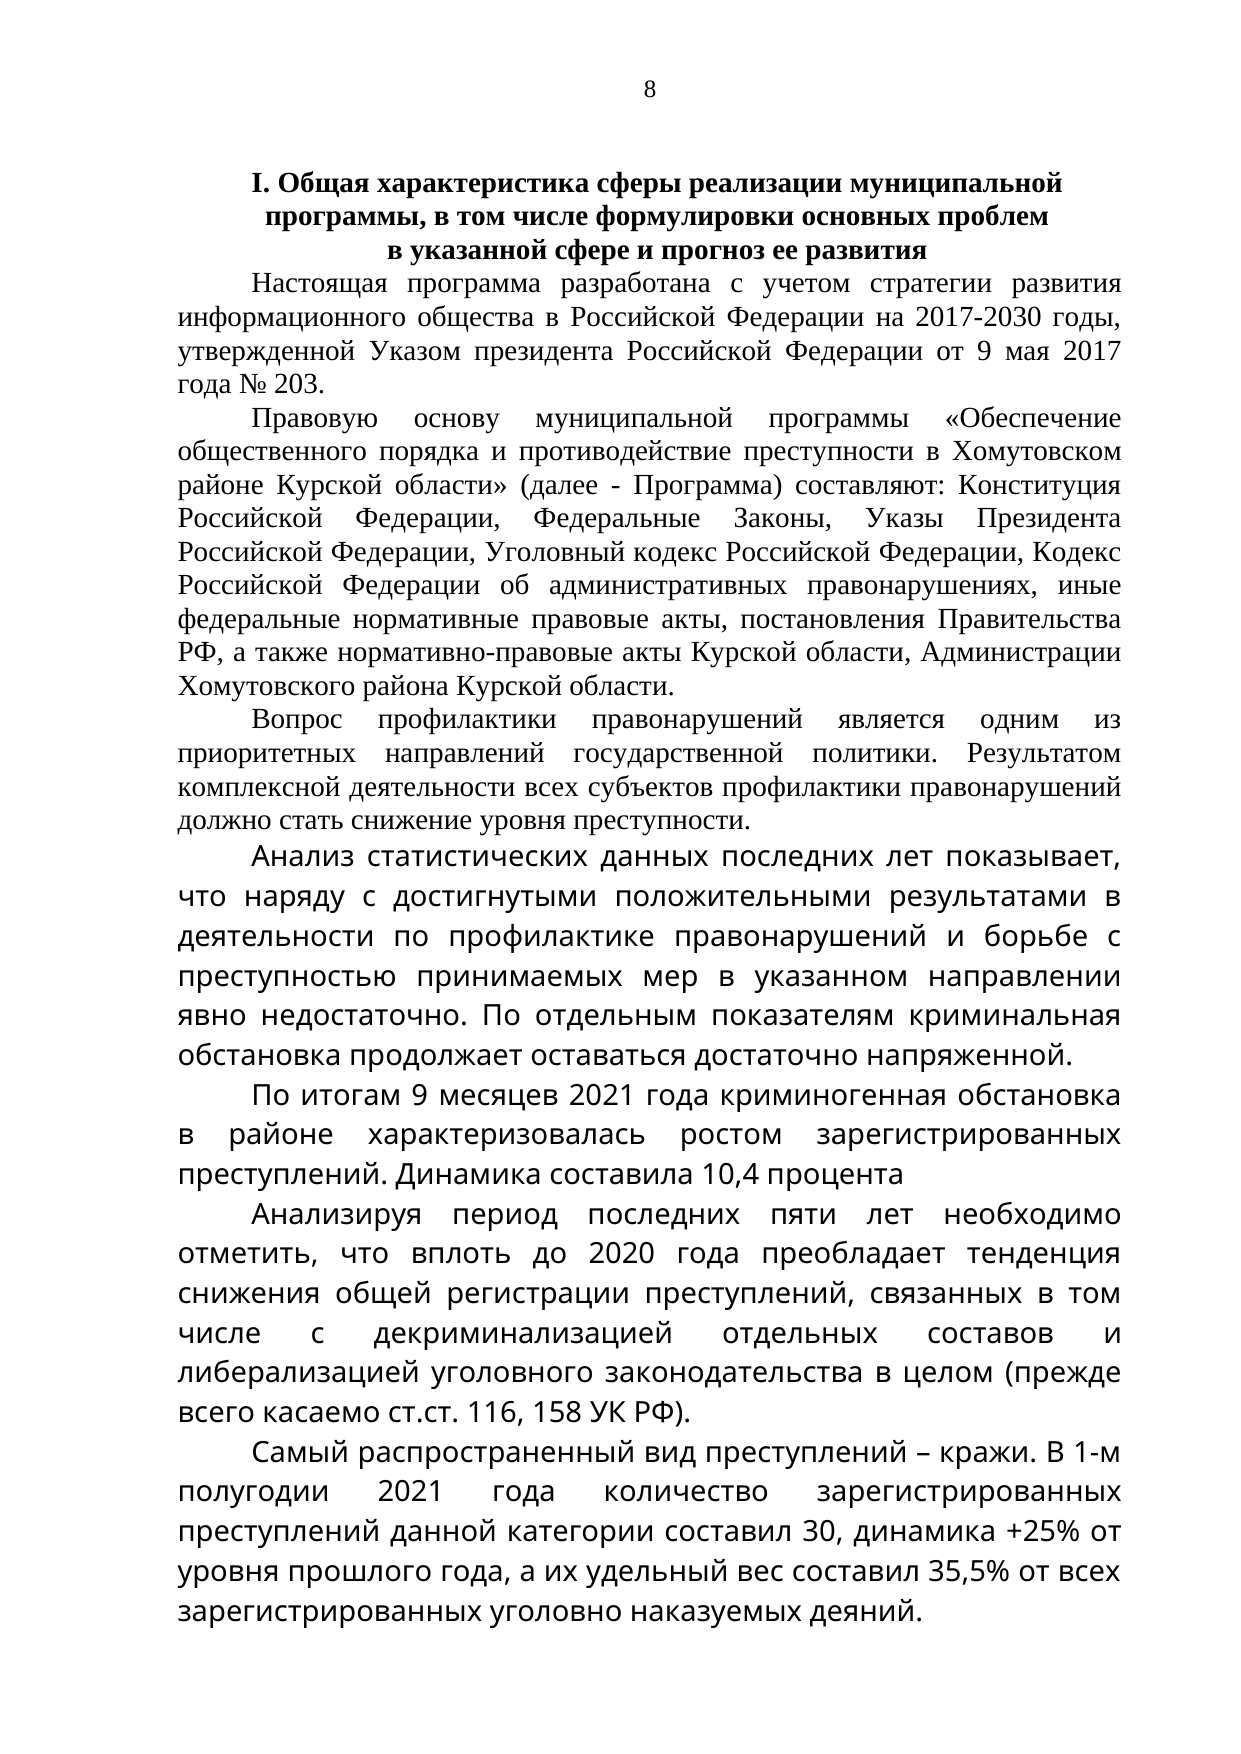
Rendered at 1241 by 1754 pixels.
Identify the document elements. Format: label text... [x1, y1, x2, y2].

text Анализ статистических данных последних лет показывает, что наряду с достигнутыми положительными результатами в деятельности по профилактике правонарушений и борьбе с преступностью принимаемых мер в указанном направлении явно недостаточно. По отдельным показателям криминальная обстановка продолжает оставаться достаточно напряженной. [177, 836, 1122, 1074]
text Правовую основу муниципальной программы «Обеспечение общественного порядка и противодействие преступности в Хомутовском районе Курской области» (далее - Программа) составляют: Конституция Российской Федерации, Федеральные Законы, Указы Президента Российской Федерации, Уголовный кодекс Российской Федерации, Кодекс Российской Федерации об административных правонарушениях, иные федеральные нормативные правовые акты, постановления Правительства РФ, а также нормативно-правовые акты Курской области, Администрации Хомутовского района Курской области. [177, 400, 1122, 702]
text Настоящая программа разработана с учетом стратегии развития информационного общества в Российской Федерации на 2017-2030 годы, утвержденной Указом президента Российской Федерации от 9 мая 2017 года № 203. [177, 266, 1122, 400]
text Самый распространенный вид преступлений – кражи. В 1-м полугодии 2021 года количество зарегистрированных преступлений данной категории составил 30, динамика +25% от уровня прошлого года, а их удельный вес составил 35,5% от всех зарегистрированных уголовно наказуемых деяний. [177, 1431, 1122, 1629]
text I. Общая характеристика сферы реализации муниципальной [177, 165, 1122, 198]
text По итогам 9 месяцев 2021 года криминогенная обстановка в районе характеризовалась ростом зарегистрированных преступлений. Динамика составила 10,4 процента [177, 1074, 1122, 1193]
text Анализируя период последних пяти лет необходимо отметить, что вплоть до 2020 года преобладает тенденция снижения общей регистрации преступлений, связанных в том числе с декриминализацией отдельных составов и либерализацией уголовного законодательства в целом (прежде всего касаемо ст.ст. 116, 158 УК РФ). [177, 1193, 1122, 1431]
text программы, в том числе формулировки основных проблем [177, 198, 1122, 232]
text в указанной сфере и прогноз ее развития [177, 232, 1122, 266]
text Вопрос профилактики правонарушений является одним из приоритетных направлений государственной политики. Результатом комплексной деятельности всех субъектов профилактики правонарушений должно стать снижение уровня преступности. [177, 702, 1122, 836]
